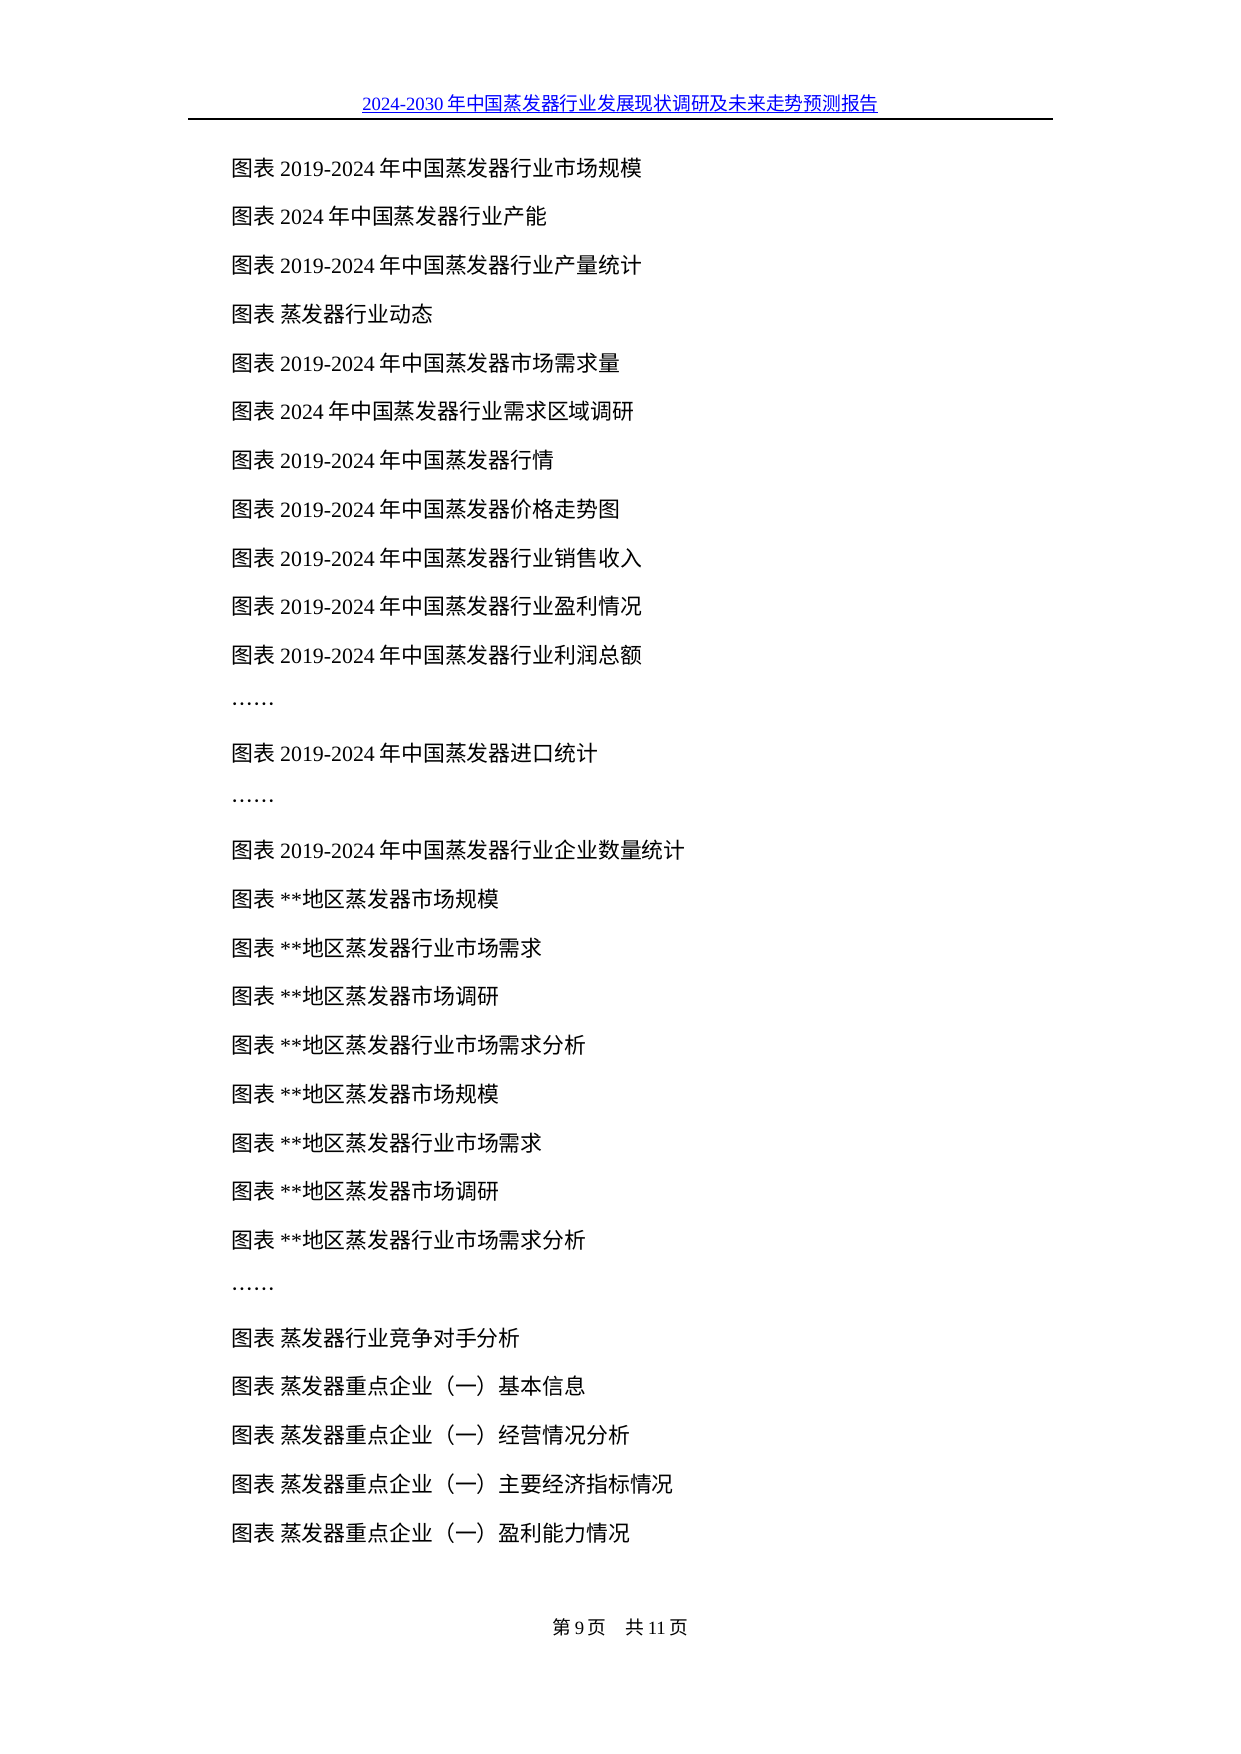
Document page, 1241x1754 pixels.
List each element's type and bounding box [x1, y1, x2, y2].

text [187, 150, 1053, 1548]
